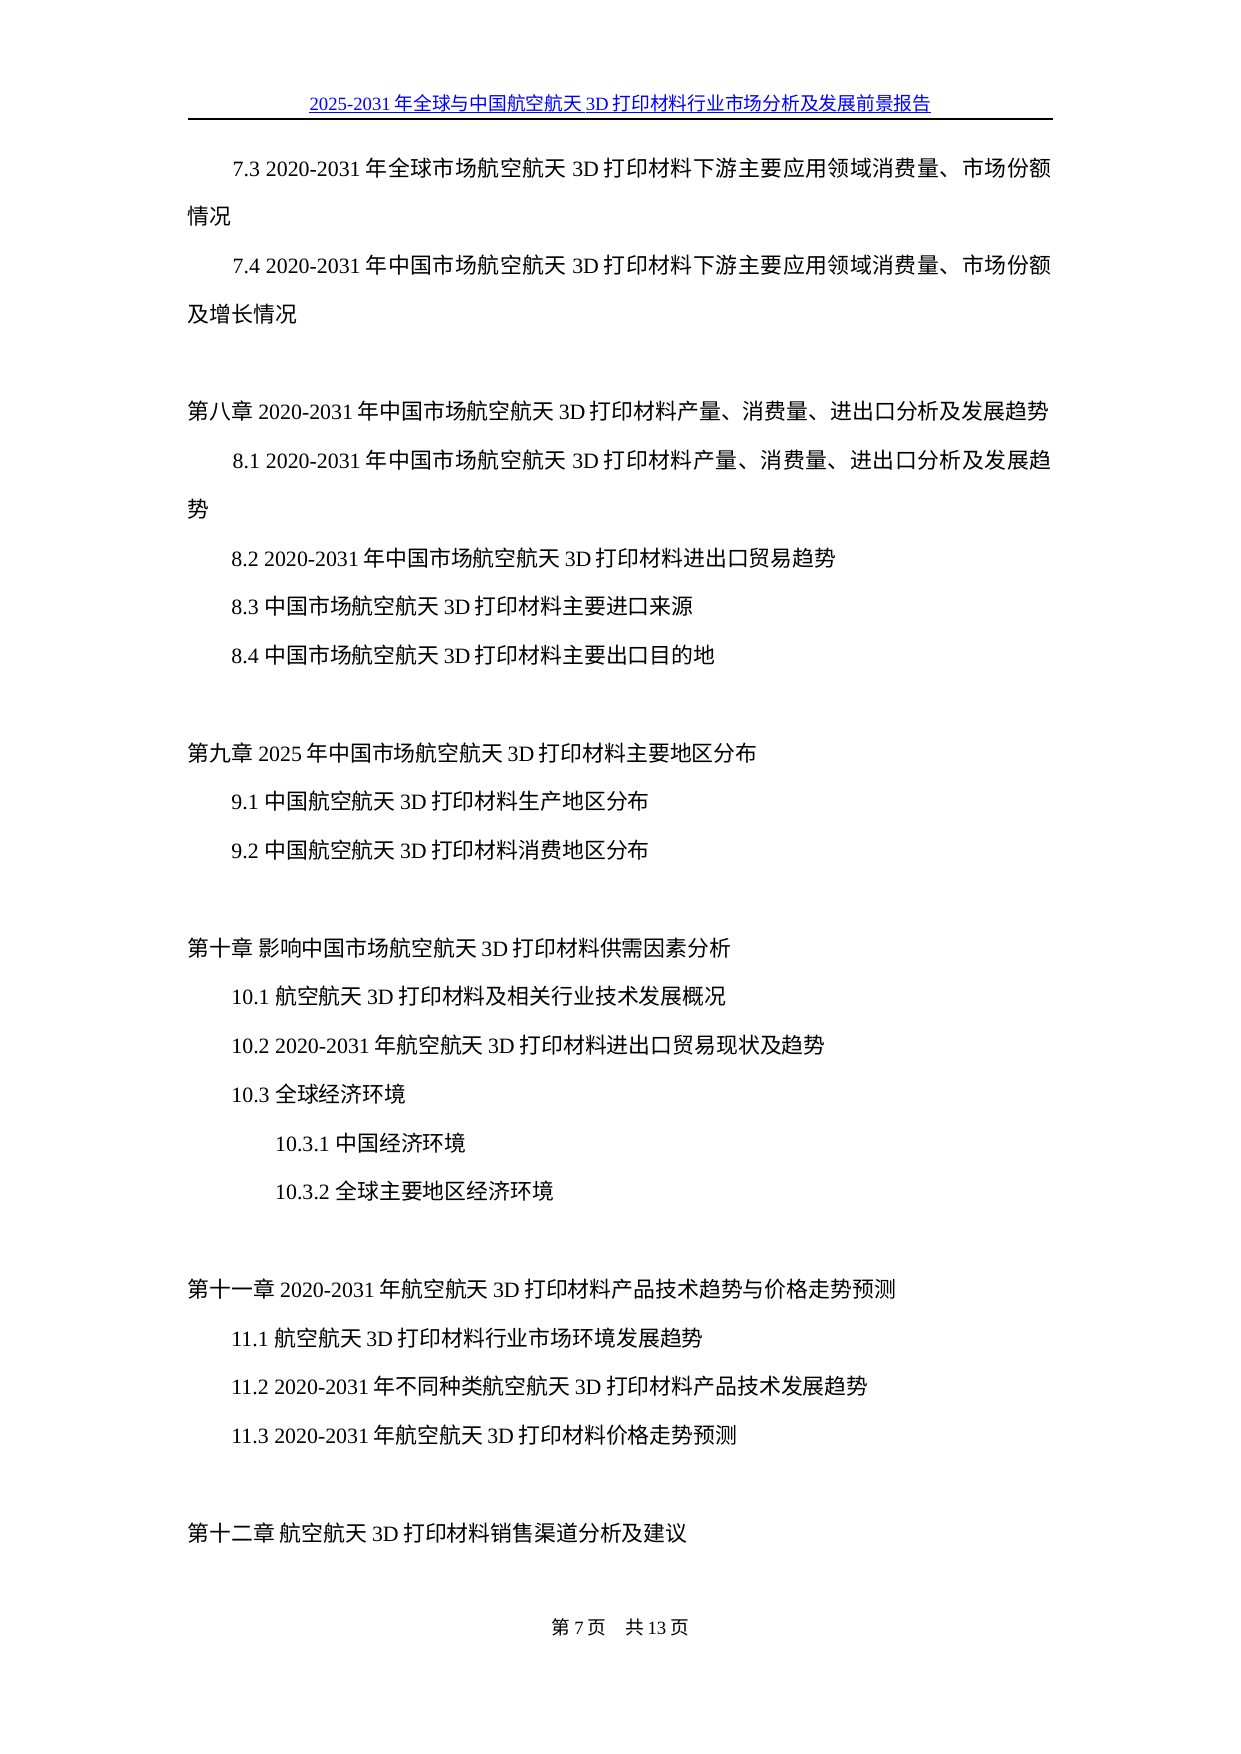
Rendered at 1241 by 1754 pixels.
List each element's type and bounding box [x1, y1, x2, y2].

text [187, 150, 1053, 1548]
